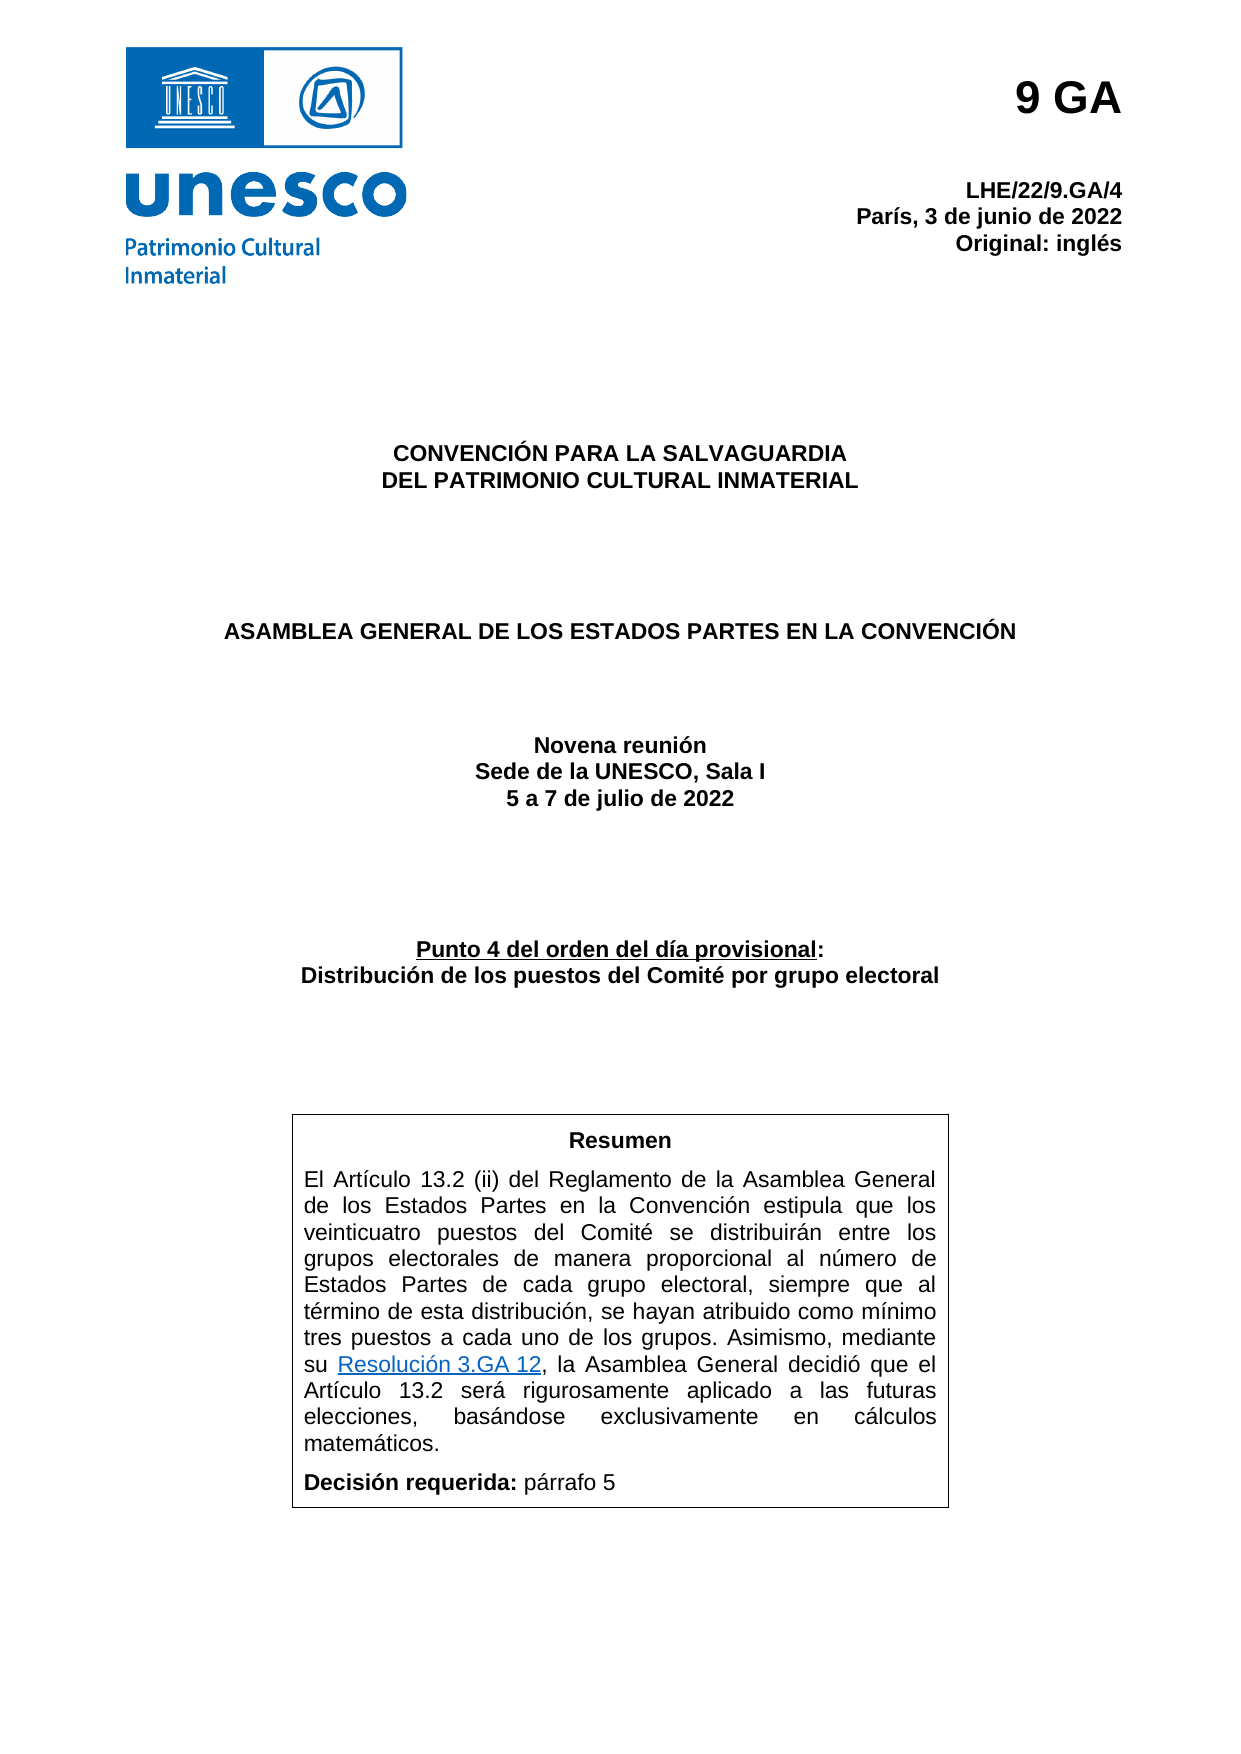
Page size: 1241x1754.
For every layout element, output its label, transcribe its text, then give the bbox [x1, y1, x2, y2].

text ASAMBLEA GENERAL DE LOS ESTADOS PARTES EN LA CONVENCIÓN [118, 618, 1122, 644]
text Novena reunión [118, 732, 1122, 758]
text Punto 4 del orden del día provisional: [118, 936, 1122, 962]
table_header Resumen El Artículo 13.2 (ii) del Reglamento de la Asamblea General de los Estados Partes en la Convención estipula que los veinticuatro puestos del Comité se distribuirán entre los grupos electorales de manera proporcional al número de Estados Partes de cada grupo electoral, siempre que al término de esta distribución, se hayan atribuido como mínimo tres puestos a cada uno de los grupos. Asimismo, mediante su Resolución 3.GA 12, la Asamblea General decidió que el Artículo 13.2 será rigurosamente aplicado a las futuras elecciones, basándose exclusivamente en cálculos matemáticos. Decisión requerida: párrafo 5 [293, 1115, 948, 1507]
picture [126, 47, 407, 284]
text Distribución de los puestos del Comité por grupo electoral [118, 962, 1122, 989]
text 5 a 7 de julio de 2022 [118, 784, 1122, 811]
text Sede de la UNESCO, Sala I [118, 758, 1122, 784]
text CONVENCIÓN PARA LA SALVAGUARDIA DEL PATRIMONIO CULTURAL INMATERIAL [118, 440, 1122, 493]
